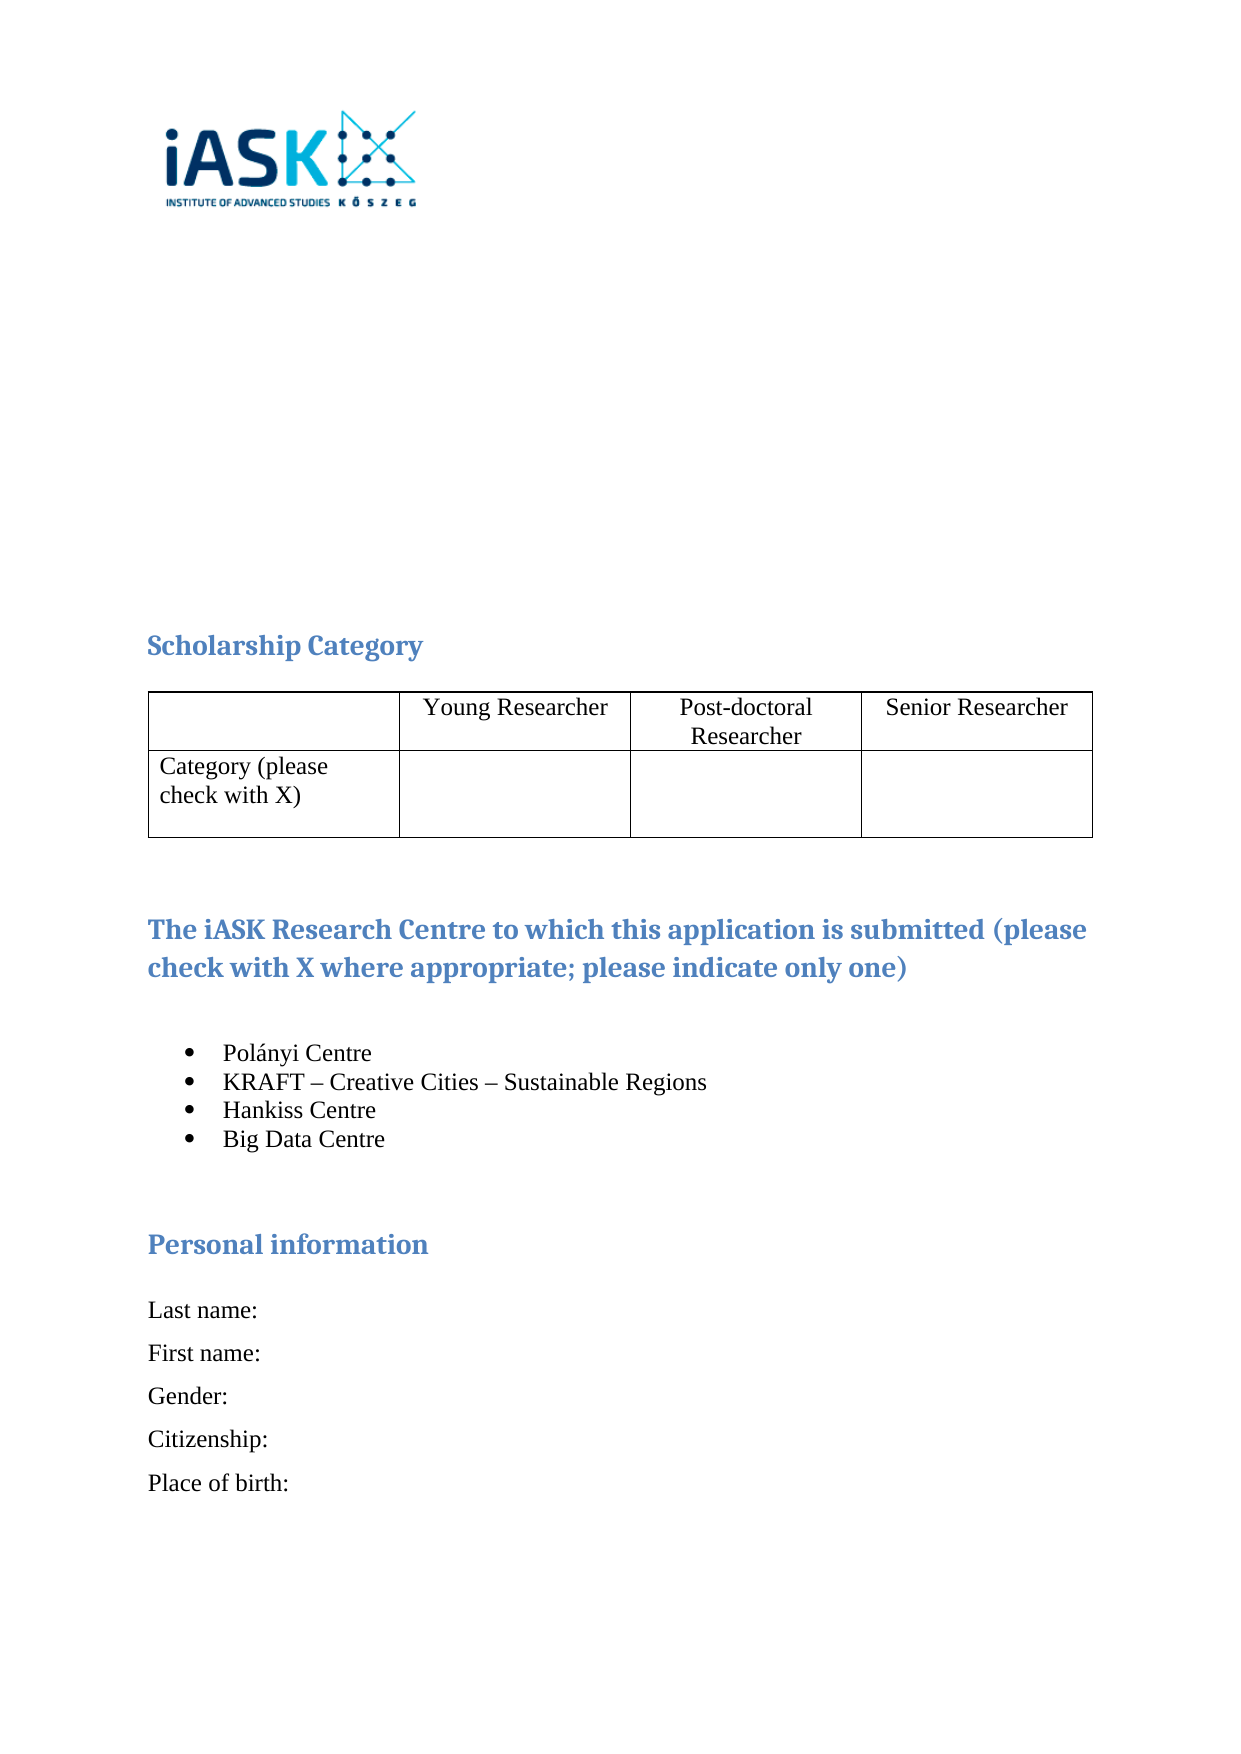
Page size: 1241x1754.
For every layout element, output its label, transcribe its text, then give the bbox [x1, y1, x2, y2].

text First name: [148, 1338, 1093, 1367]
picture [147, 103, 436, 215]
text Place of birth: [148, 1468, 1093, 1496]
text Citizenship: [148, 1424, 1093, 1453]
table_cell [862, 751, 1092, 837]
table_cell [400, 751, 630, 837]
table_header Senior Researcher [862, 693, 1092, 750]
table_cell Category (please check with X) [149, 751, 399, 837]
subtitle Personal information [148, 1228, 1093, 1261]
table_header [149, 693, 399, 750]
subtitle The iASK Research Centre to which this application is submitted (please check with X where appropriate; please indicate only one) [148, 913, 1093, 985]
list KRAFT – Creative Cities – Sustainable Regions [185, 1067, 1093, 1096]
table_cell [631, 751, 861, 837]
list Big Data Centre [185, 1124, 1093, 1153]
list Polányi Centre [185, 1038, 1093, 1067]
text Last name: [148, 1295, 1093, 1324]
table_header Young Researcher [400, 693, 630, 750]
table_header Post-doctoral Researcher [631, 693, 861, 750]
list Hankiss Centre [185, 1096, 1093, 1124]
text Gender: [148, 1381, 1093, 1410]
text Scholarship Category [148, 629, 1093, 663]
